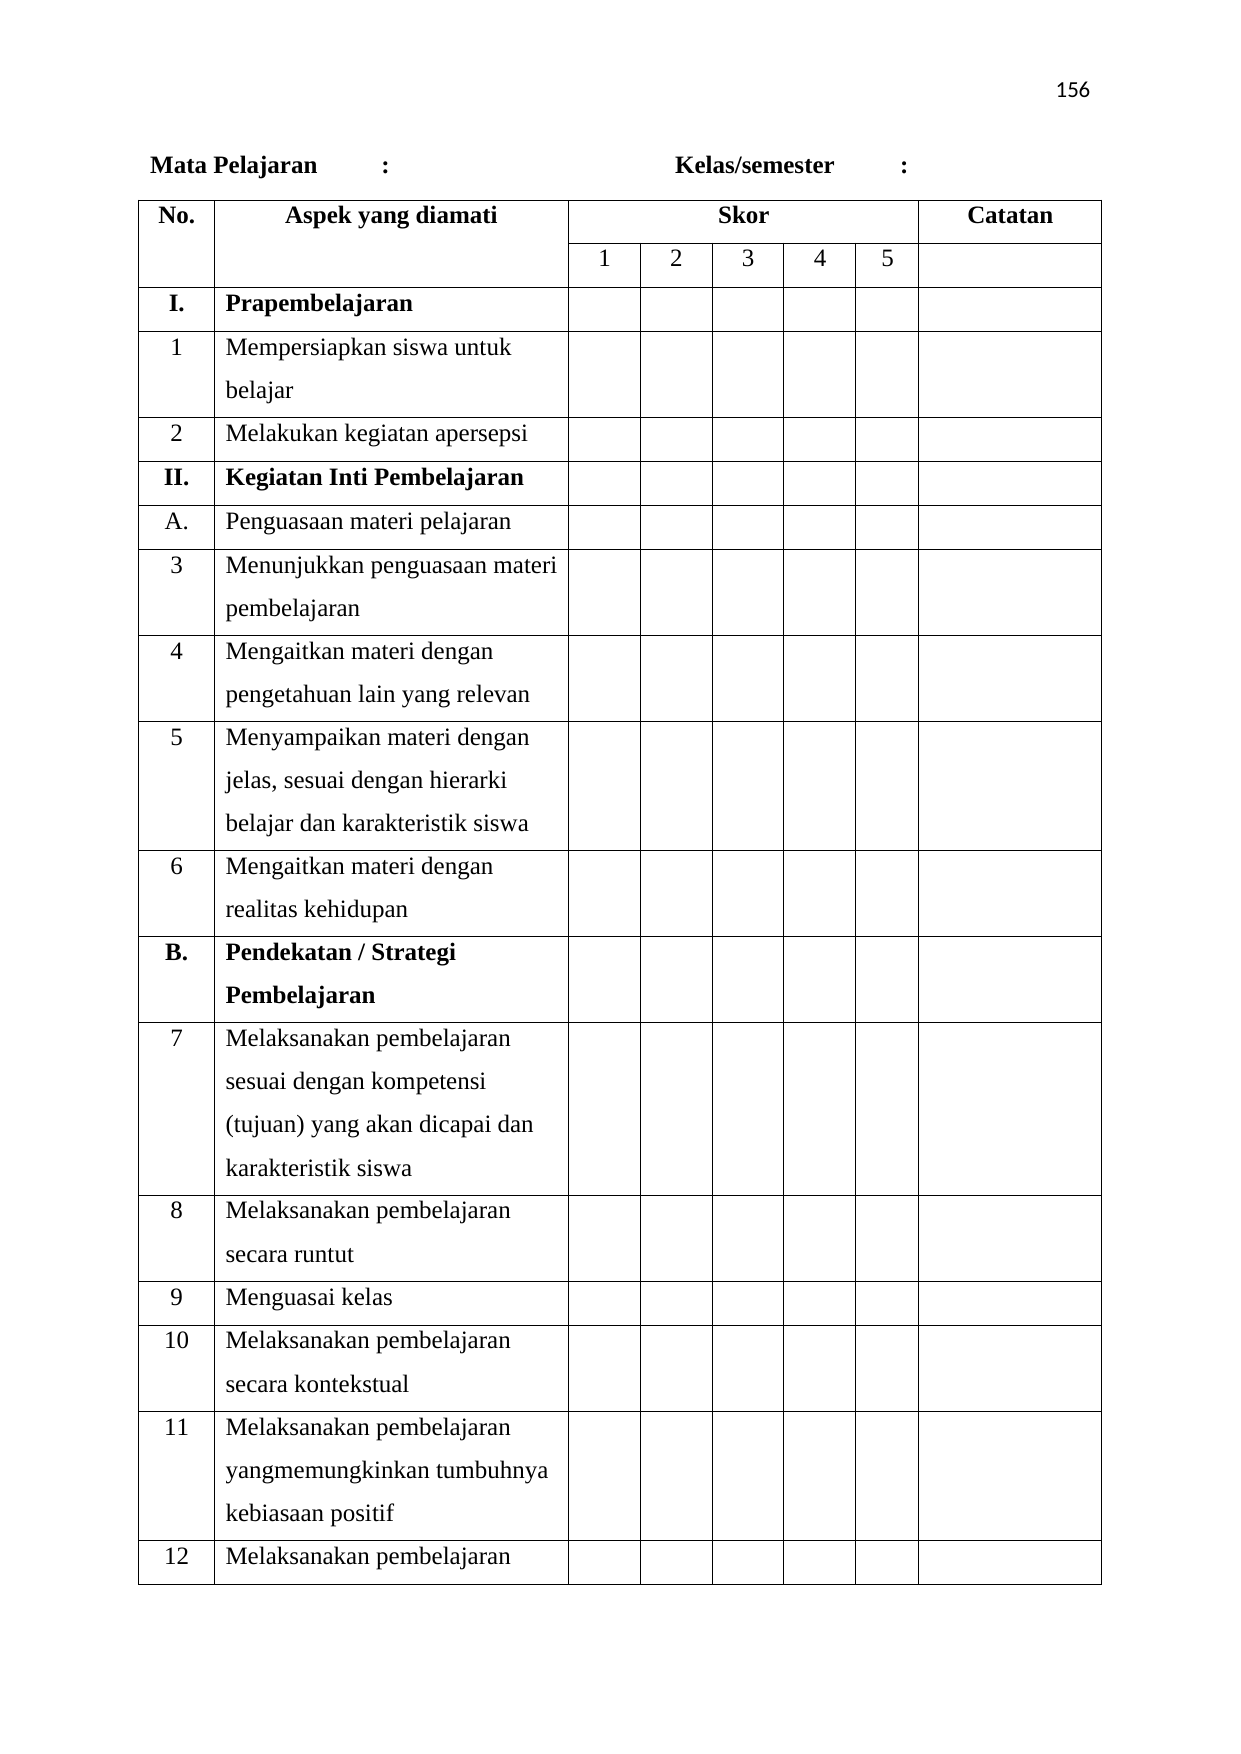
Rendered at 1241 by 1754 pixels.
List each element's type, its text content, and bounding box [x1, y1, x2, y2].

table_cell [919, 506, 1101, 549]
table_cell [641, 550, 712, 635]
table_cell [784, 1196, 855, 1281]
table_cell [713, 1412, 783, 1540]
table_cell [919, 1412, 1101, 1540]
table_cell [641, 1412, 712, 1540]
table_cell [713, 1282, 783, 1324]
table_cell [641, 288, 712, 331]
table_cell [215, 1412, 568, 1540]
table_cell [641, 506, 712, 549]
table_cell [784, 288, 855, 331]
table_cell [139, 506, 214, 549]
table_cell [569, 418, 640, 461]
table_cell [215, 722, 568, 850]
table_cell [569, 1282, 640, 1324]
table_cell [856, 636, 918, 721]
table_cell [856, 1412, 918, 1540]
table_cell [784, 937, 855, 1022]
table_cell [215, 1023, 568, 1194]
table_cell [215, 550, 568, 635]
text Mata Pelajaran : Kelas/semester : [150, 150, 1090, 179]
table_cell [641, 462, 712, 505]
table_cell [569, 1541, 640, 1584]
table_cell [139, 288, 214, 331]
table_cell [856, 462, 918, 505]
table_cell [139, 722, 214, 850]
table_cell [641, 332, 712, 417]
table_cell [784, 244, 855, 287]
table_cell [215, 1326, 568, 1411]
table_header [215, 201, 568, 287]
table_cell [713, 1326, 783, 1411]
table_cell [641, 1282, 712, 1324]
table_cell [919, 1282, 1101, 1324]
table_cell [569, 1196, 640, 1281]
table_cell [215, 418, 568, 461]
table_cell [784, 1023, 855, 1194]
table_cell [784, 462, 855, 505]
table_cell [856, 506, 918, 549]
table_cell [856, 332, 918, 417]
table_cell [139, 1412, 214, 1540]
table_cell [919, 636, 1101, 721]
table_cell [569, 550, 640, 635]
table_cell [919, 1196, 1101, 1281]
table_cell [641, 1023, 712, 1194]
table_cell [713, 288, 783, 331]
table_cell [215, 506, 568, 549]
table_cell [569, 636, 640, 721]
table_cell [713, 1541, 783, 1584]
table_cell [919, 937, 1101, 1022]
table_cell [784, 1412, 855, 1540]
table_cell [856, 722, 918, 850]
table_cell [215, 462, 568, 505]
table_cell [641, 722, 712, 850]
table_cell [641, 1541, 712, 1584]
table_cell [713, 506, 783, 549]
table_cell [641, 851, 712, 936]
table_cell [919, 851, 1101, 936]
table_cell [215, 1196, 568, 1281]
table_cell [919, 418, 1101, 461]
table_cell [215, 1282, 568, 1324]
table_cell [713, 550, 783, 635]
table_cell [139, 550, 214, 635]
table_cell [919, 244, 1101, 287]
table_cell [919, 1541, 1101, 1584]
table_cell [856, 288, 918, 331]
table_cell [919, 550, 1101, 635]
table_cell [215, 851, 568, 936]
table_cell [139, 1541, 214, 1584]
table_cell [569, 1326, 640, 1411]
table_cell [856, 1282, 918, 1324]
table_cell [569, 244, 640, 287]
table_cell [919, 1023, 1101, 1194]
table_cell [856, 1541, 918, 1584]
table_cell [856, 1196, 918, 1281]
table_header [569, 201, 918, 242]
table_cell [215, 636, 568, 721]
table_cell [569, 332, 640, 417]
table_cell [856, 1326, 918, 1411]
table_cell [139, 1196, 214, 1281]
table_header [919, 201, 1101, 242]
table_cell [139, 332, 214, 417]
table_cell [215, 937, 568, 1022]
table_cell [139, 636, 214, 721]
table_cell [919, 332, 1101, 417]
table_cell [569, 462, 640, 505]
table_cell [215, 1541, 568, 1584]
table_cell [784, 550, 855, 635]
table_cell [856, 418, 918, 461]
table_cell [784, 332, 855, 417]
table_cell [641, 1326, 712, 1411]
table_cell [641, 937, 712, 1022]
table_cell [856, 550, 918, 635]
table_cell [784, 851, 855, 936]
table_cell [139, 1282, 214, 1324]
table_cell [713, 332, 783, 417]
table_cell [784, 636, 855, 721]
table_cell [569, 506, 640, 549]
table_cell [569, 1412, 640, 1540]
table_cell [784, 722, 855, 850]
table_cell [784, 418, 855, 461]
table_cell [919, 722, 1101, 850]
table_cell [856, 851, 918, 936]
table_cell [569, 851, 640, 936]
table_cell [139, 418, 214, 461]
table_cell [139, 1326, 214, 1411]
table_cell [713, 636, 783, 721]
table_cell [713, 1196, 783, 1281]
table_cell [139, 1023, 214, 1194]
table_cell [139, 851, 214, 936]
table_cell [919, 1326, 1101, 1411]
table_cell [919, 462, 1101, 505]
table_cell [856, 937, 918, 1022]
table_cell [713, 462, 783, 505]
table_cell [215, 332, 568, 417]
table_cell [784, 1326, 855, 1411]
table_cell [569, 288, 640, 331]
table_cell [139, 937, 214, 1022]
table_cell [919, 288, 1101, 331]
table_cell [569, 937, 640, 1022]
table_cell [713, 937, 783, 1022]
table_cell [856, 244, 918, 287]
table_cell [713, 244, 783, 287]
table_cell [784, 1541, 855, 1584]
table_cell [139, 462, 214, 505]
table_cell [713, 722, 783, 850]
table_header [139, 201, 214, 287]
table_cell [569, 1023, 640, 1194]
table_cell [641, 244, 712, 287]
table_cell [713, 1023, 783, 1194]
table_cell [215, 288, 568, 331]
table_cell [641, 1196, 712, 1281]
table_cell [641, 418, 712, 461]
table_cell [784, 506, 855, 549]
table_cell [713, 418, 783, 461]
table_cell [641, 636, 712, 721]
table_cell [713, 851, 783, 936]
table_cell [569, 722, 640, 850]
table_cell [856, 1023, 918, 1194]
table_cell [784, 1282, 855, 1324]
